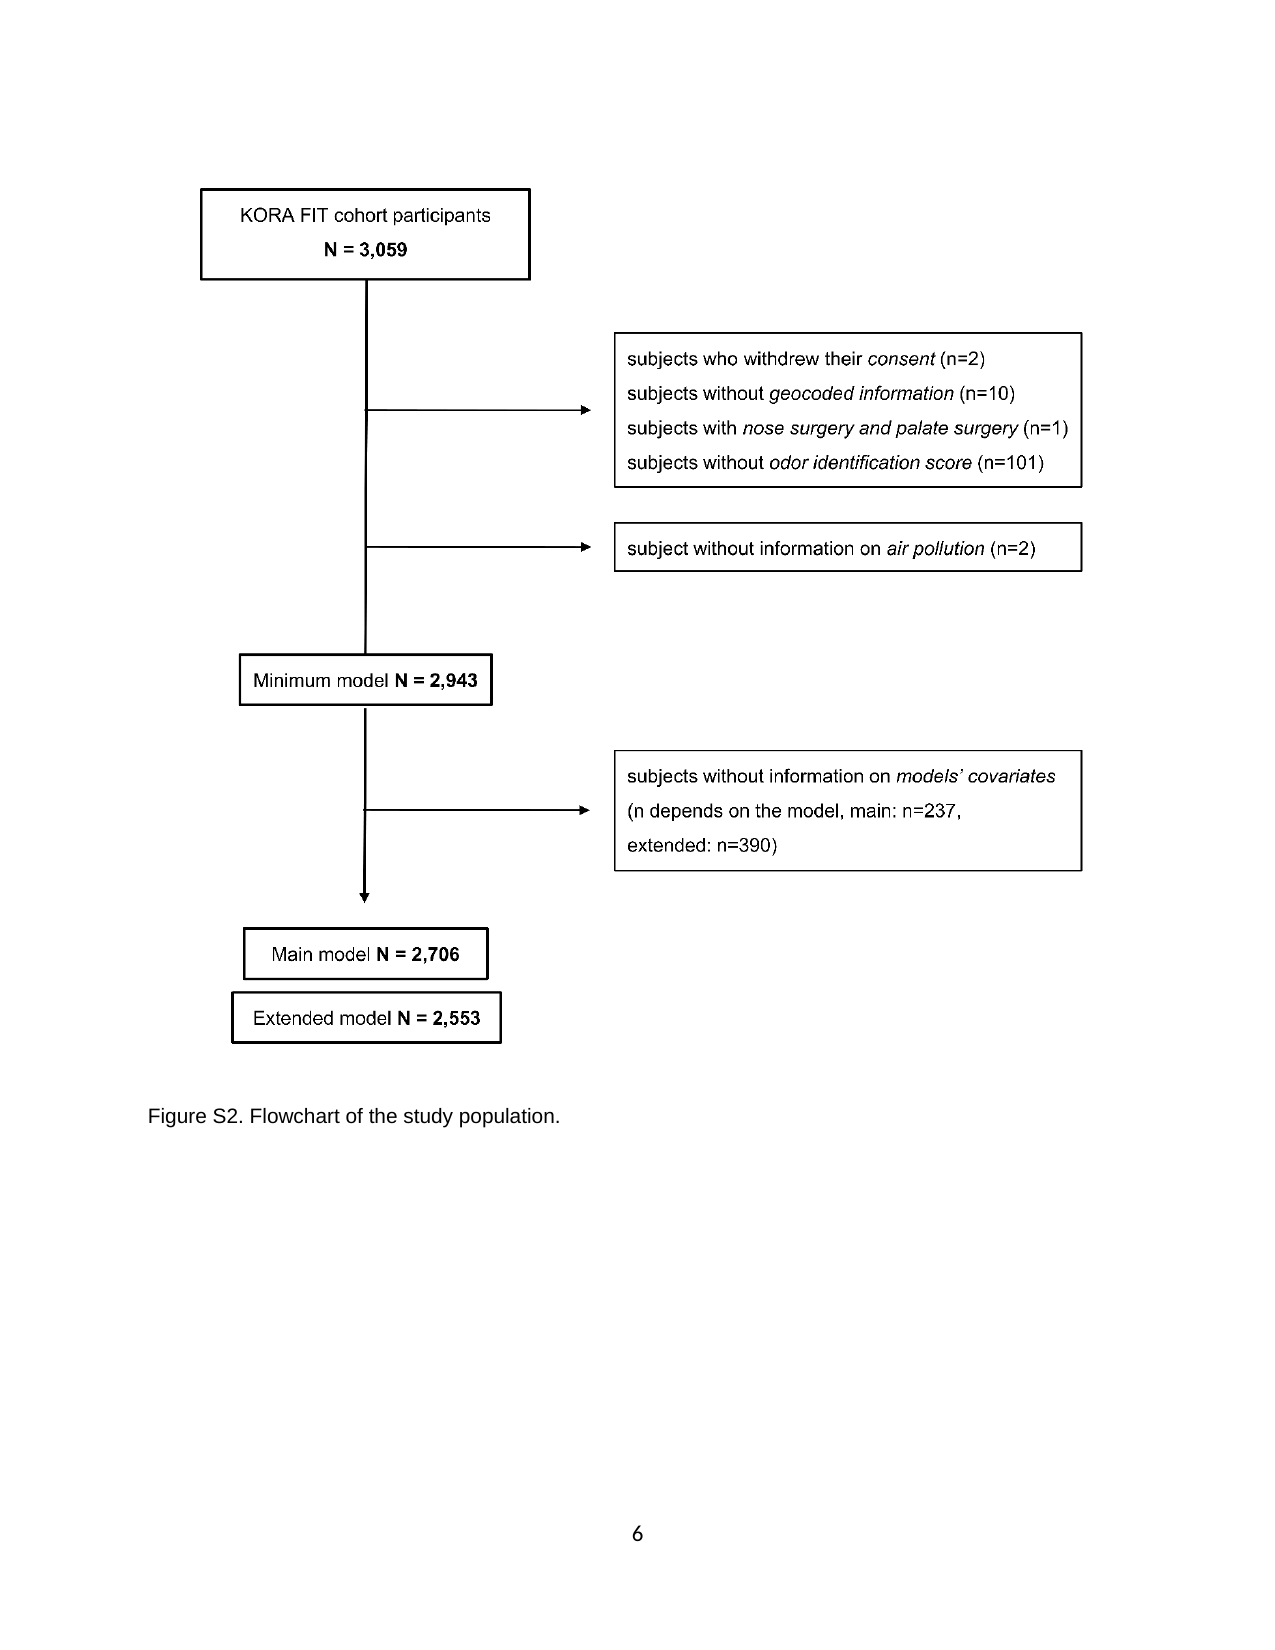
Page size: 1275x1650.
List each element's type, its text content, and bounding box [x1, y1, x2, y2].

text Figure S2. Flowchart of the study population. [148, 1104, 1127, 1128]
picture [147, 147, 1128, 1077]
